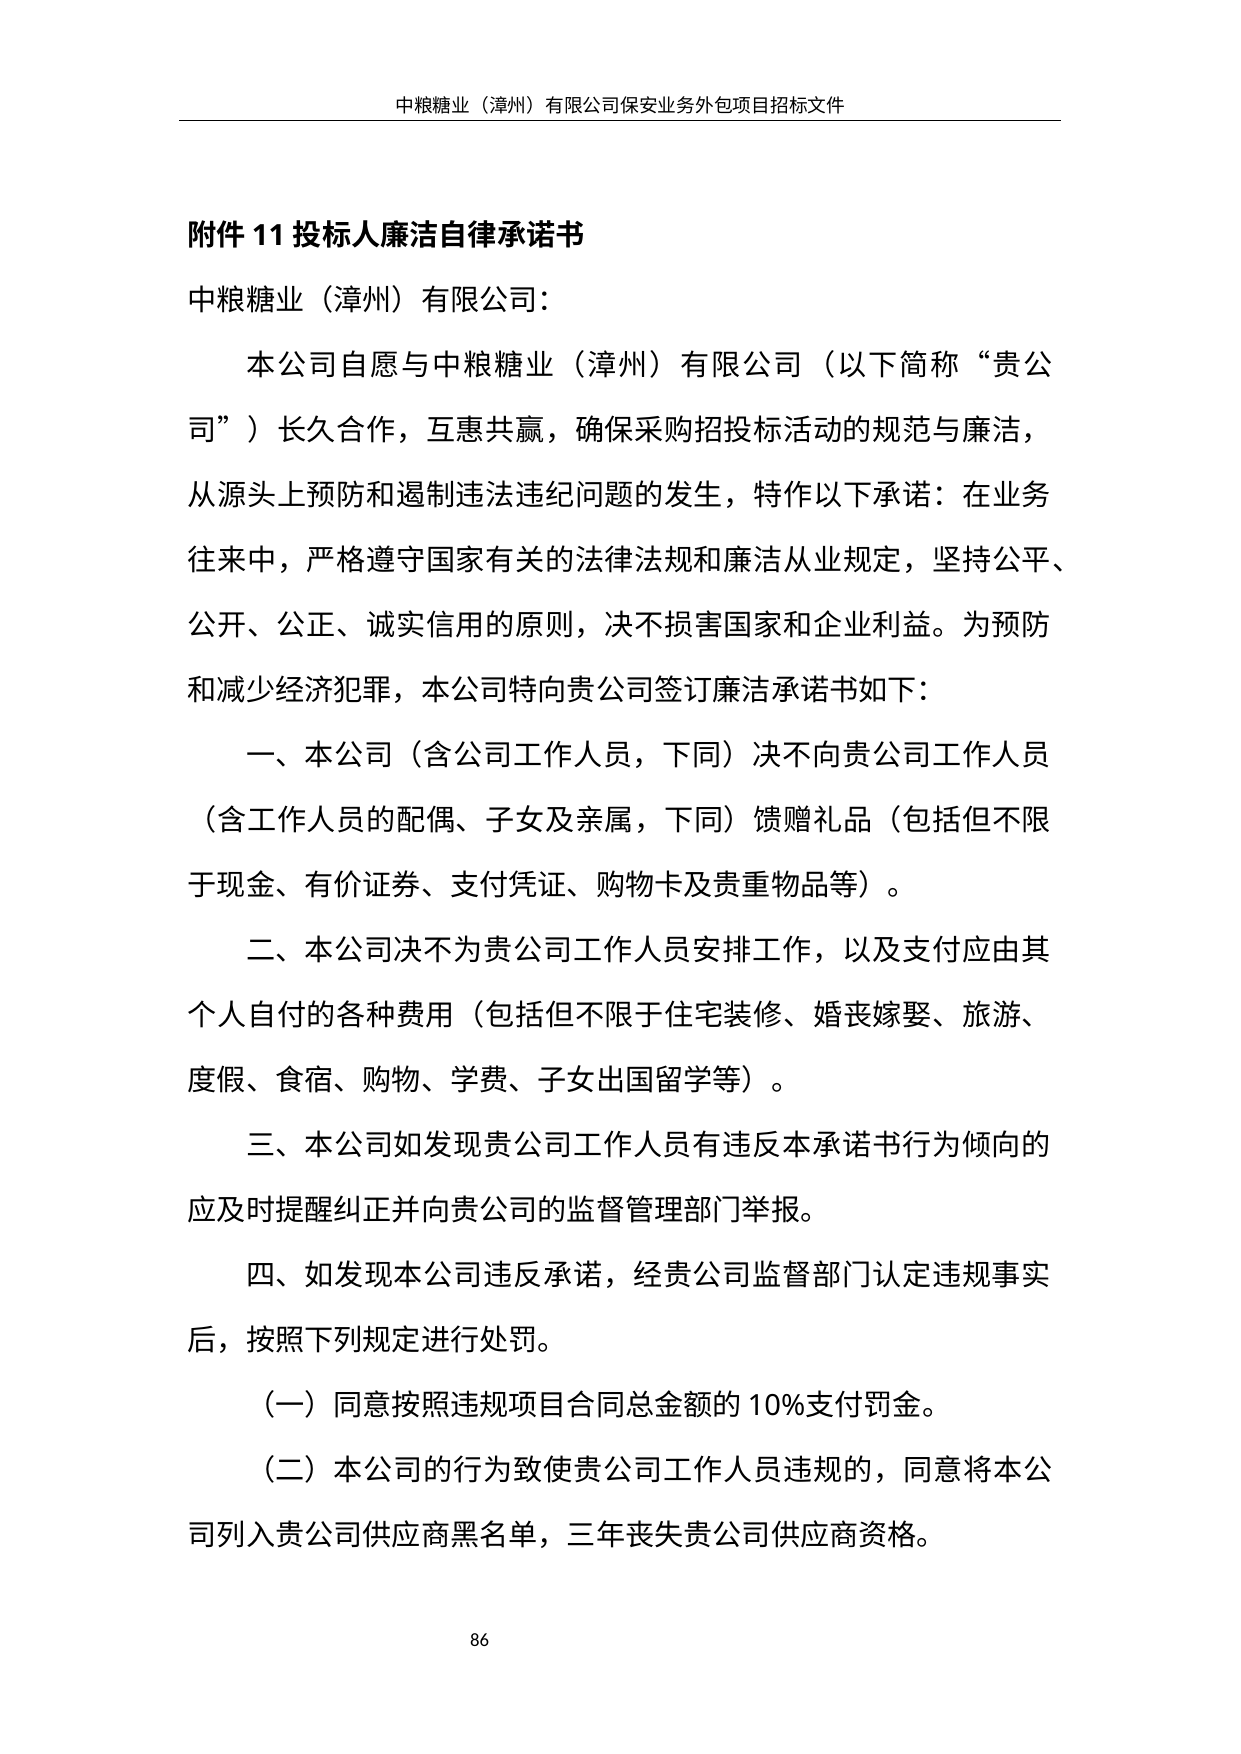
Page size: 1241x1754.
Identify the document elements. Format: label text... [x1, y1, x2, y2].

text 附件11 投标人廉洁自律承诺书 [187, 200, 1053, 265]
list 本公司如发现贵公司工作人员有违反本承诺书行为倾向的，应及时提醒纠正并向贵公司的监督管理部门举报。 [187, 1110, 1053, 1240]
list 如发现本公司违反承诺，经贵公司监督部门认定违规事实后，按照下列规定进行处罚。 [187, 1240, 1053, 1370]
text 本公司自愿与中粮糖业（漳州）有限公司（以下简称“贵公司”）长久合作，互惠共赢，确保采购招投标活动的规范与廉洁，从源头上预防和遏制违法违纪问题的发生，特作以下承诺：在业务往来中，严格遵守国家有关的法律法规和廉洁从业规定，坚持公平、公开、公正、诚实信用的原则，决不损害国家和企业利益。为预防和减少经济犯罪，本公司特向贵公司签订廉洁承诺书如下： [187, 330, 1053, 720]
list 本公司的行为致使贵公司工作人员违规的，同意将本公司列入贵公司供应商黑名单，三年丧失贵公司供应商资格。 [187, 1435, 1053, 1565]
text 中粮糖业（漳州）有限公司： [187, 265, 1053, 330]
list 同意按照违规项目合同总金额的10%支付罚金。 [187, 1370, 1053, 1435]
list 本公司决不为贵公司工作人员安排工作，以及支付应由其个人自付的各种费用（包括但不限于住宅装修、婚丧嫁娶、旅游、度假、食宿、购物、学费、子女出国留学等）。 [187, 915, 1053, 1110]
list 本公司（含公司工作人员，下同）决不向贵公司工作人员（含工作人员的配偶、子女及亲属，下同）馈赠礼品（包括但不限于现金、有价证券、支付凭证、购物卡及贵重物品等）。 [187, 720, 1053, 915]
